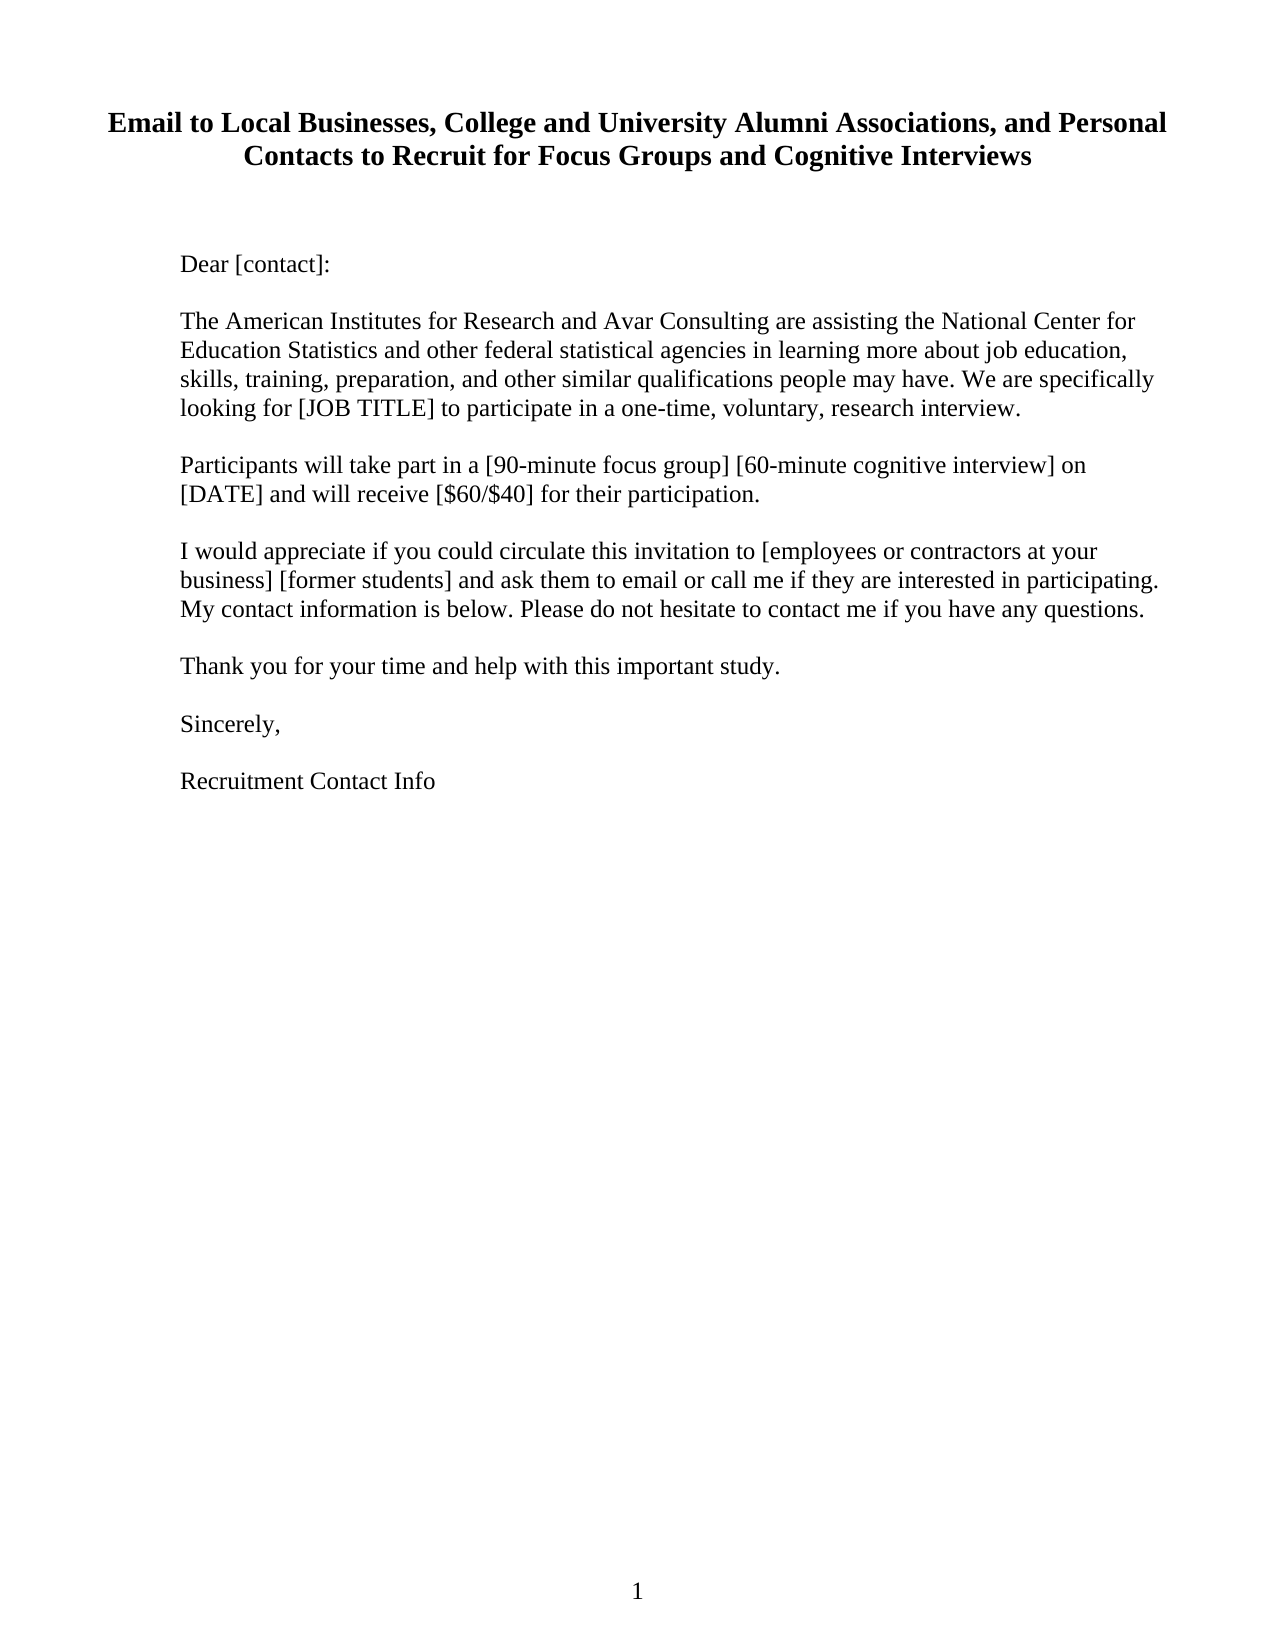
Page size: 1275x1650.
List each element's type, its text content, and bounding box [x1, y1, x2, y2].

text Email to Local Businesses, College and University Alumni Associations, and Personal Contacts to Recruit for Focus Groups and Cognitive Interviews [105, 105, 1170, 172]
text Dear [contact]: [180, 249, 1170, 278]
text Participants will take part in a [90-minute focus group] [60-minute cognitive interview] on [DATE] and will receive [$60/$40] for their participation. [180, 450, 1170, 508]
text I would appreciate if you could circulate this invitation to [employees or contractors at your business] [former students] and ask them to email or call me if they are interested in participating. My contact information is below. Please do not hesitate to contact me if you have any questions. [180, 536, 1170, 623]
text The American Institutes for Research and Avar Consulting are assisting the National Center for Education Statistics and other federal statistical agencies in learning more about job education, skills, training, preparation, and other similar qualifications people may have. We are specifically looking for [JOB TITLE] to participate in a one-time, voluntary, research interview. [180, 306, 1170, 421]
text Sincerely, [180, 709, 1170, 738]
text Recruitment Contact Info [180, 766, 1170, 795]
text Thank you for your time and help with this important study. [180, 651, 1170, 680]
